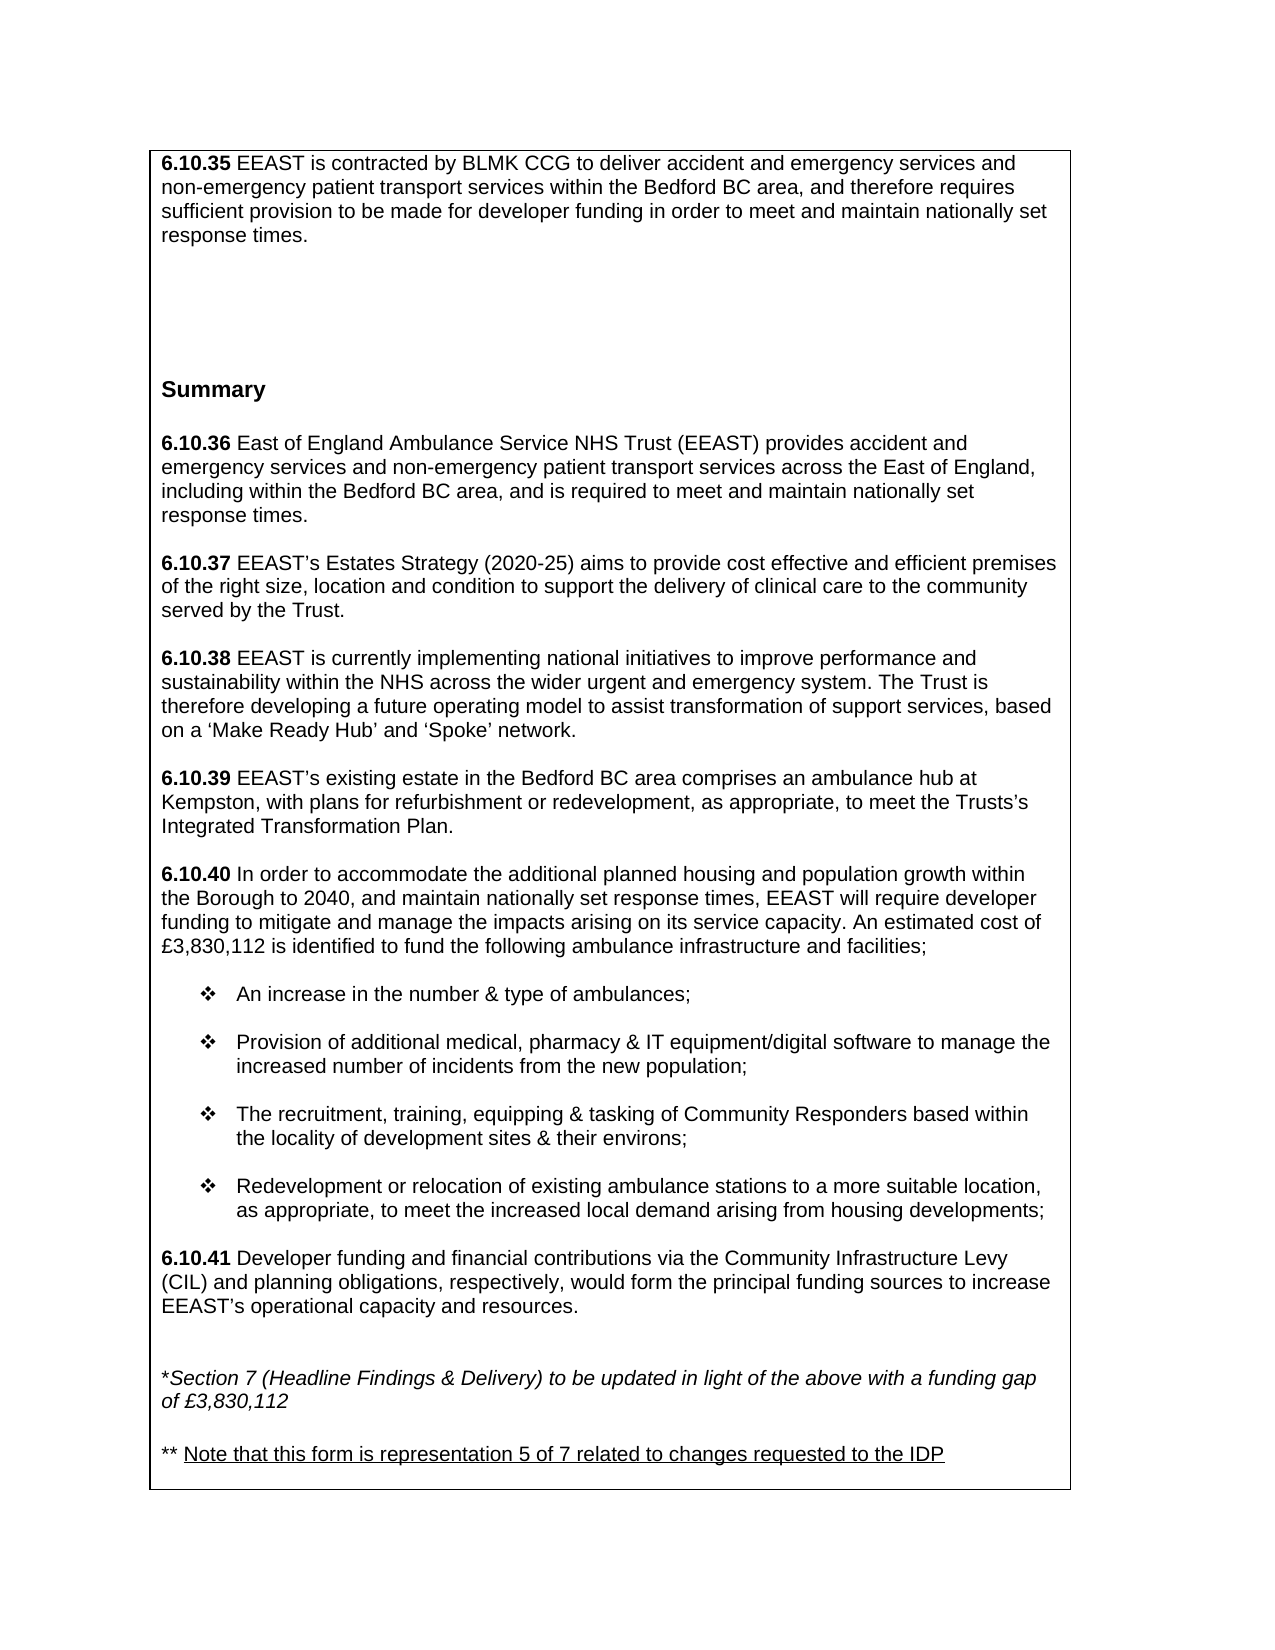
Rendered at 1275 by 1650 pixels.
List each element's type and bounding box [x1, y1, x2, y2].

table_cell [151, 151, 1070, 1489]
